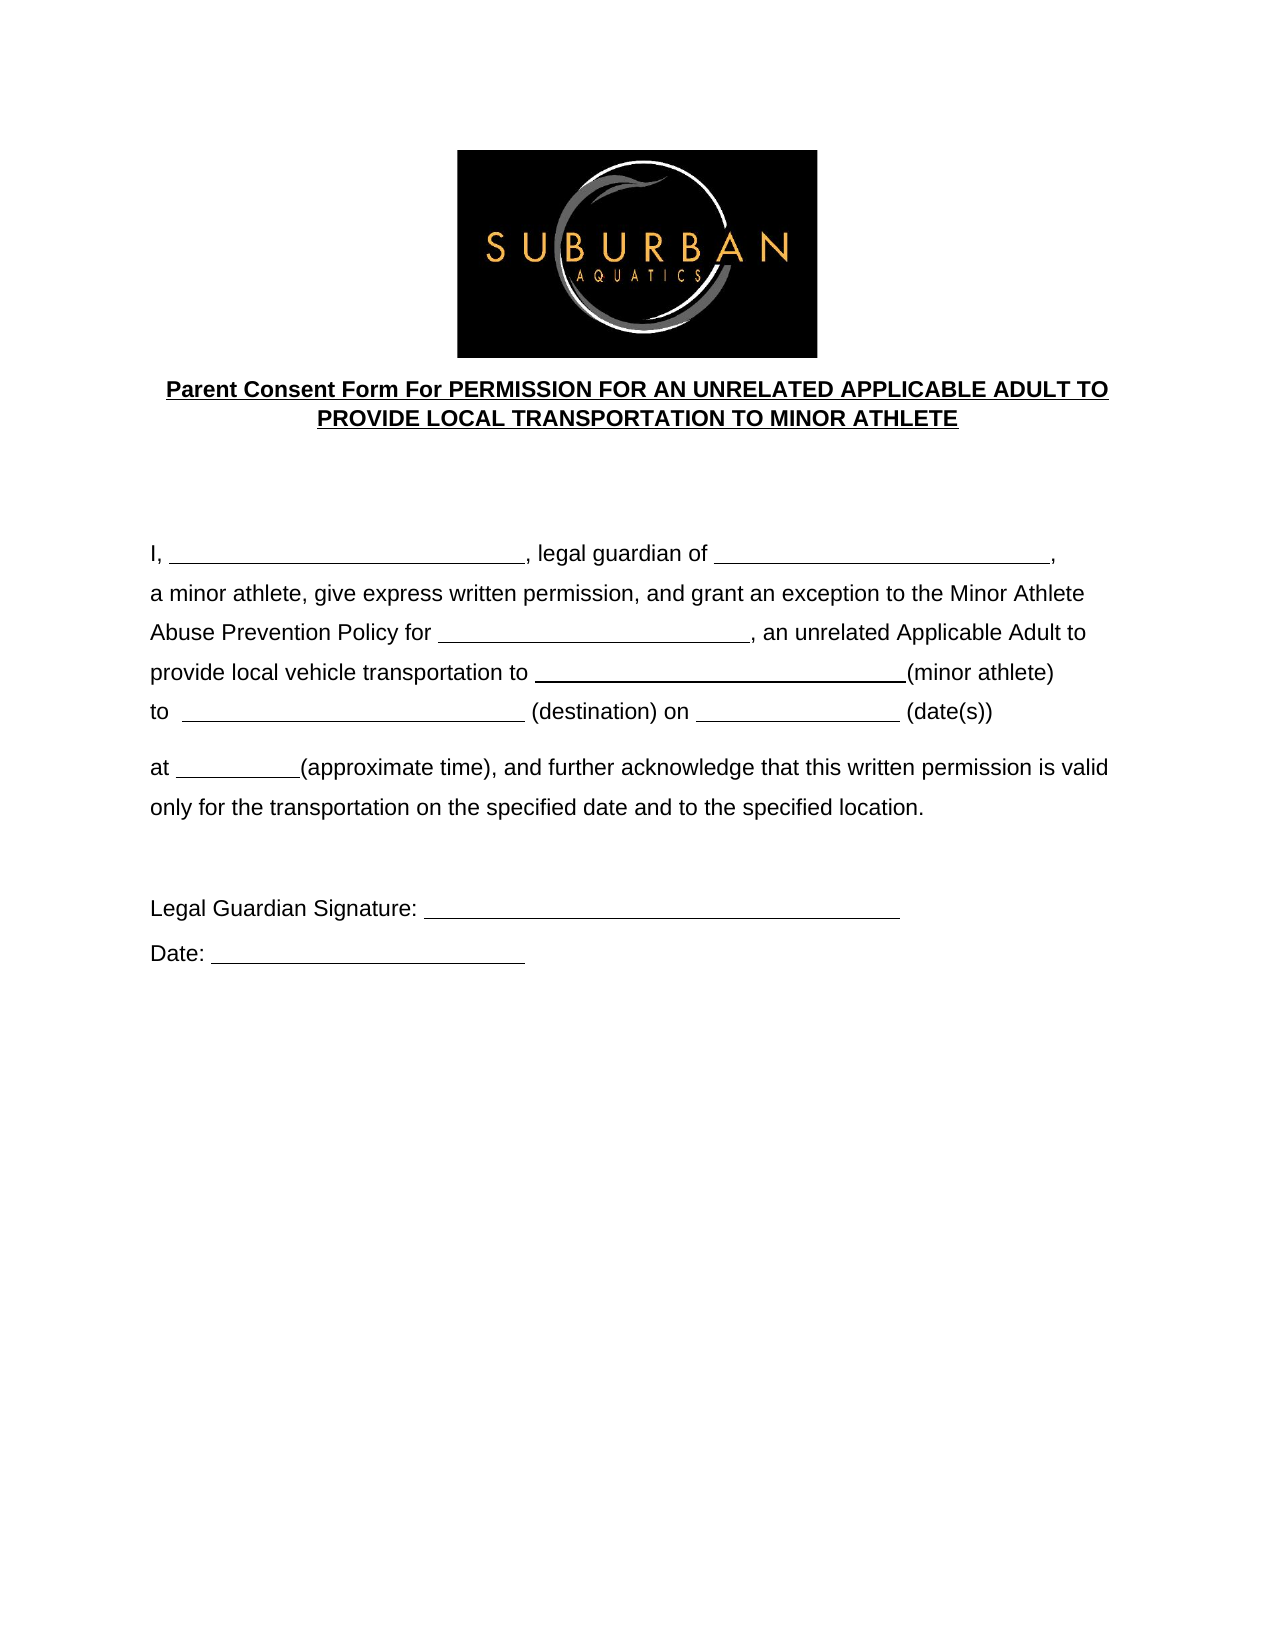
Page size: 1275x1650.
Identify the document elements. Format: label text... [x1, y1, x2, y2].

text I, , legal guardian of , a minor athlete, give express written permission, and grant an exception to the Minor Athlete Abuse Prevention Policy for , an unrelated Applicable Adult to provide local vehicle transportation to (minor athlete) to (destination) on (date(s)) [150, 540, 1125, 724]
text Legal Guardian Signature: [150, 895, 1125, 921]
text Parent Consent Form For PERMISSION FOR AN UNRELATED APPLICABLE ADULT TO PROVIDE LOCAL TRANSPORTATION TO MINOR ATHLETE [150, 376, 1125, 431]
picture [457, 150, 818, 358]
text at (approximate time), and further acknowledge that this written permission is valid only for the transportation on the specified date and to the specified location. [150, 754, 1125, 820]
text Date: [150, 940, 1125, 966]
